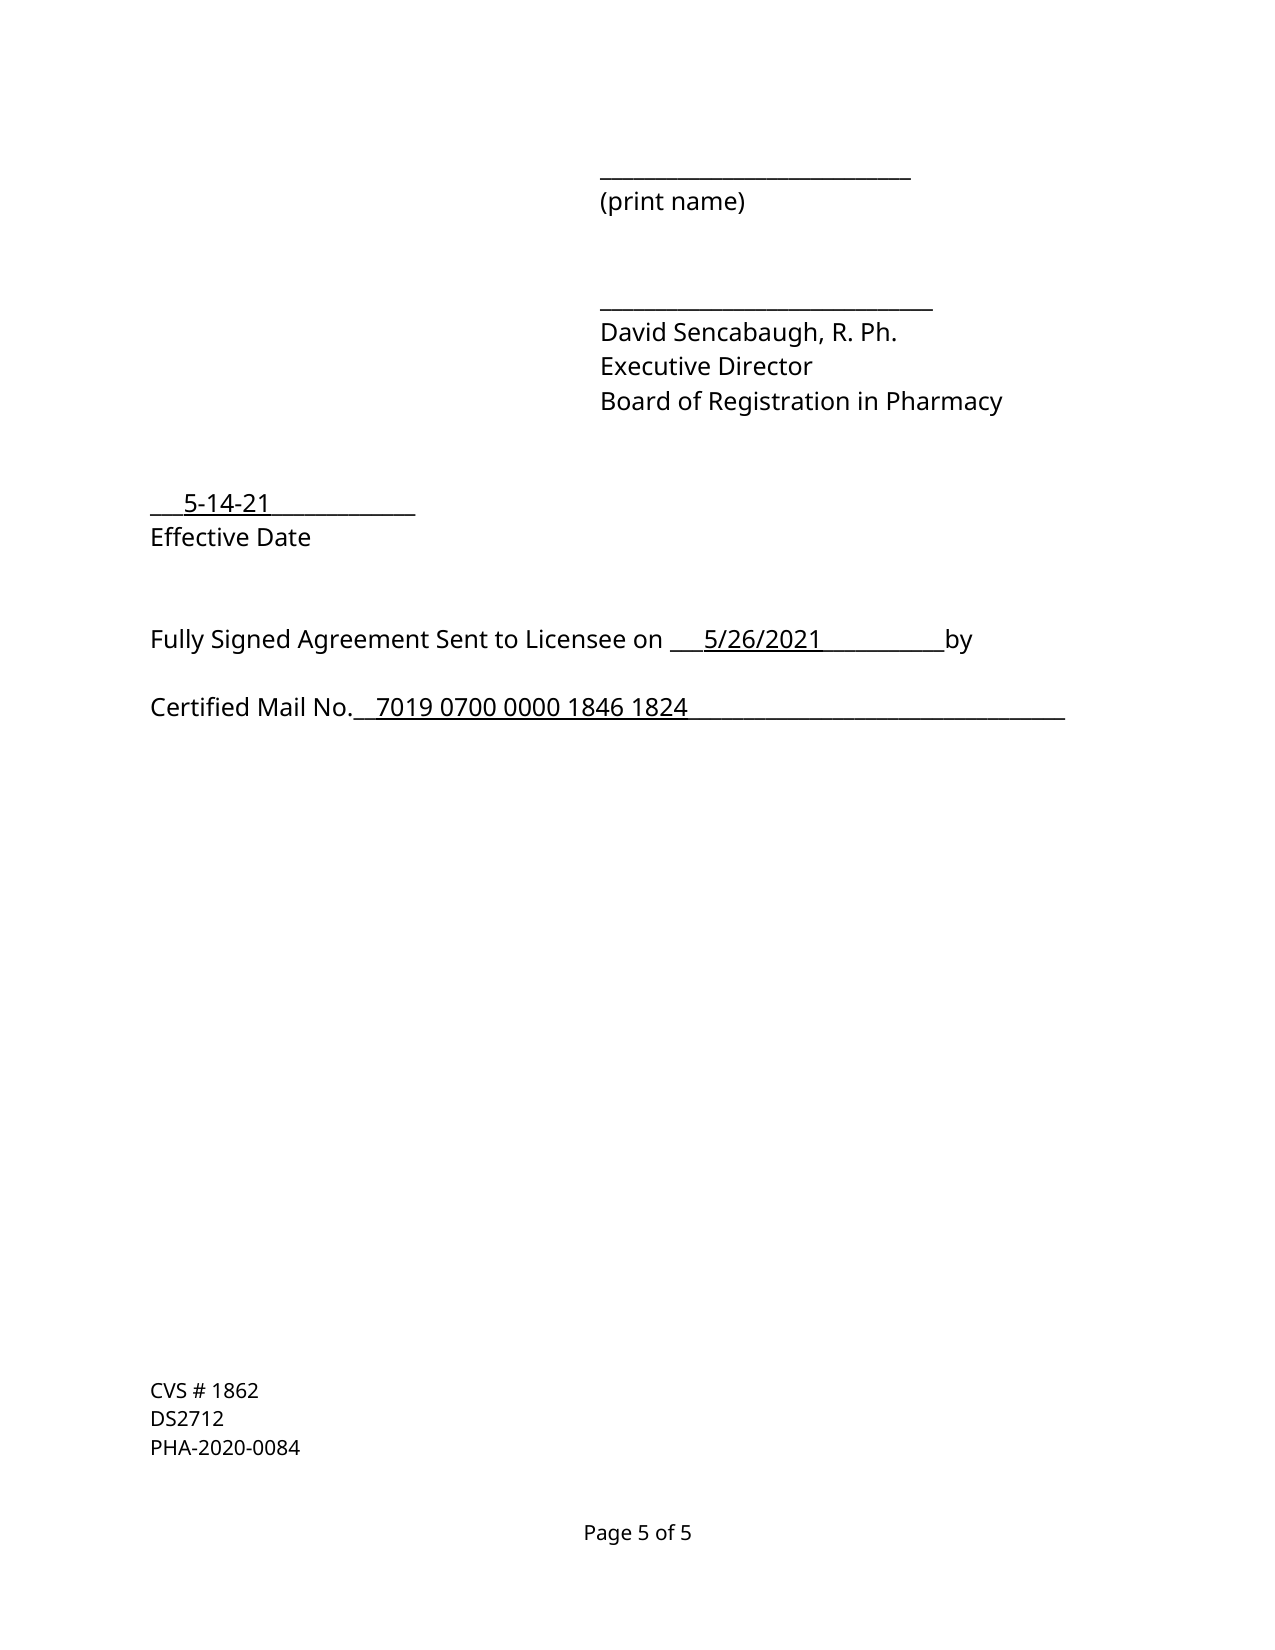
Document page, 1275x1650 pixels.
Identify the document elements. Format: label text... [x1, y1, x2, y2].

text ____________________________ [525, 150, 1125, 184]
text Executive Director [150, 349, 1125, 383]
text Board of Registration in Pharmacy [150, 383, 1125, 417]
text Certified Mail No.__7019 0700 0000 1846 1824__________________________________ [150, 690, 1125, 724]
text Fully Signed Agreement Sent to Licensee on ___5/26/2021___________by [150, 622, 1125, 656]
text ___5-14-21_____________ [150, 485, 1125, 519]
text David Sencabaugh, R. Ph. [150, 315, 1125, 349]
text Effective Date [150, 519, 1125, 553]
text (print name) [525, 184, 1125, 218]
text ______________________________ [525, 281, 1125, 315]
